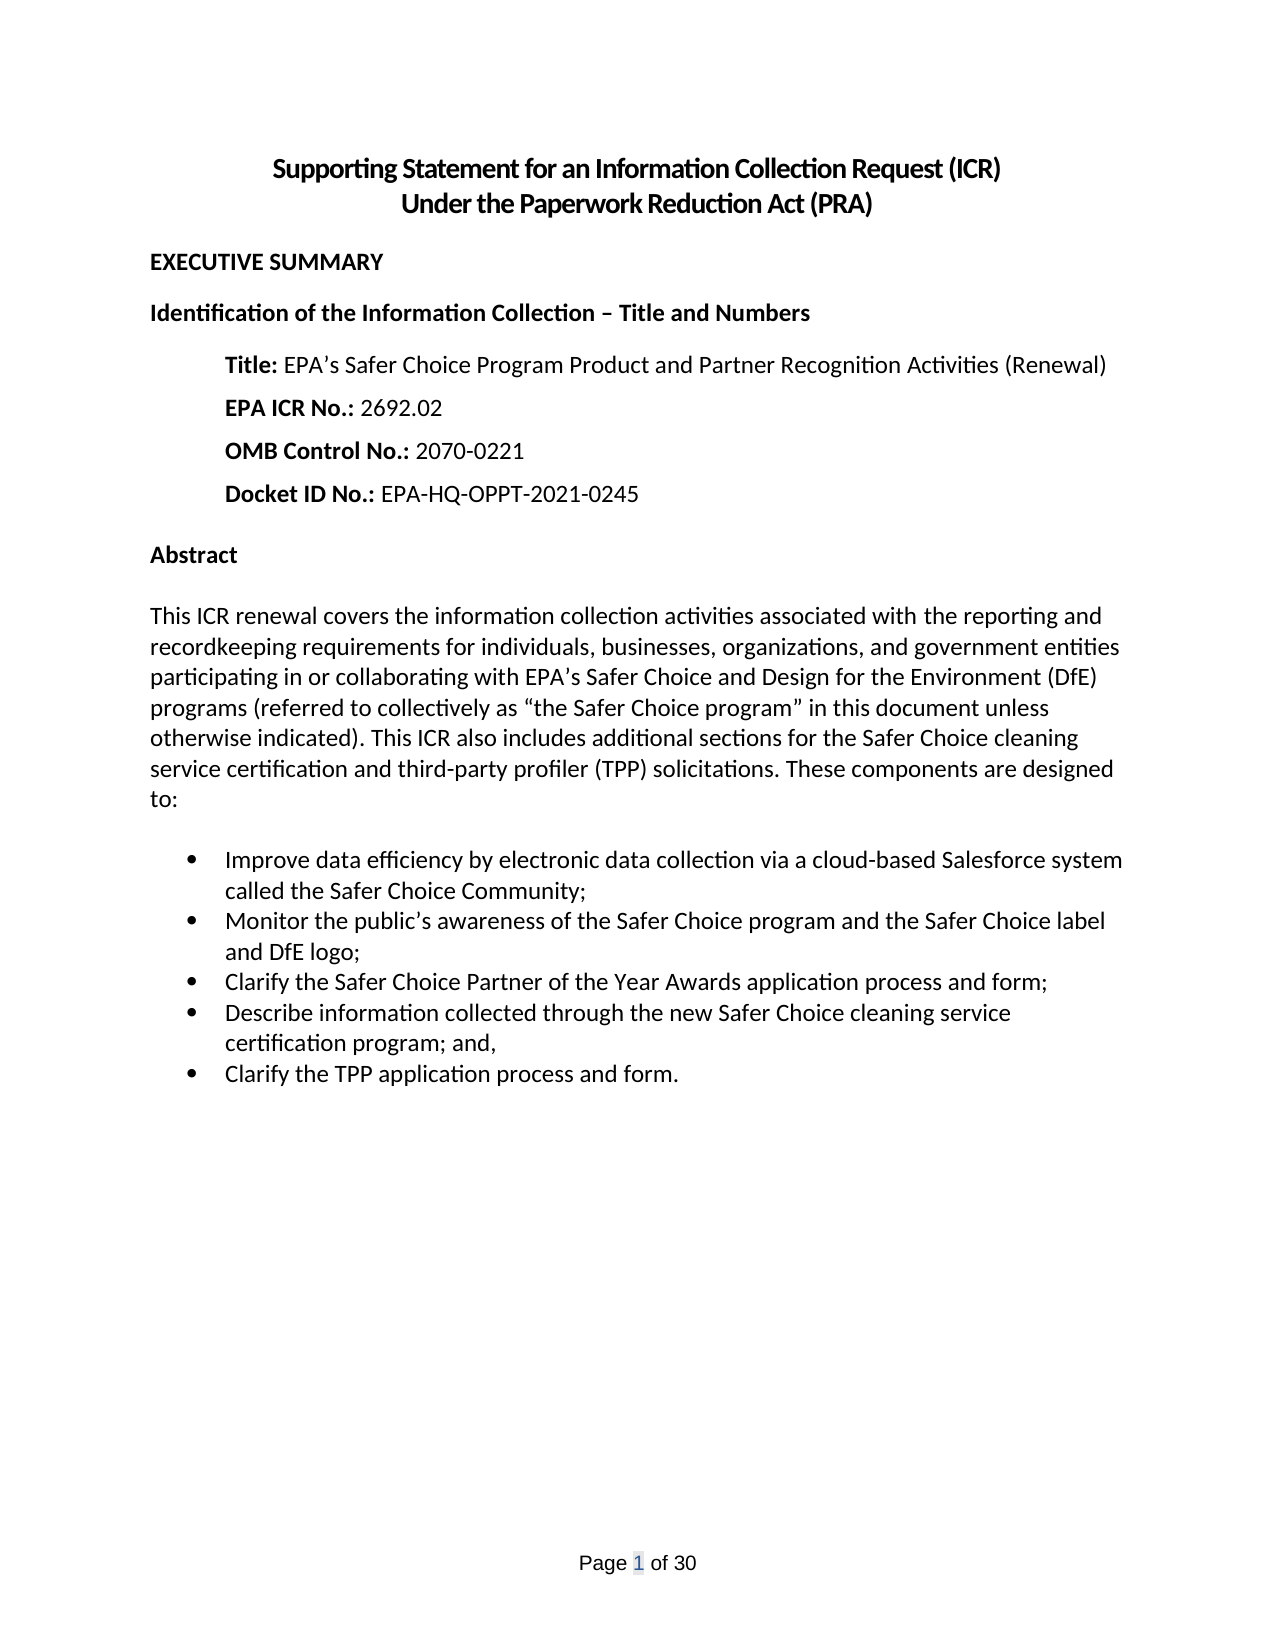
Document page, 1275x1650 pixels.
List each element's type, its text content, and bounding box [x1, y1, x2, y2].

list Clarify the Safer Choice Partner of the Year Awards application process and form; [187, 966, 1125, 997]
list Clarify the TPP application process and form. [187, 1058, 1125, 1088]
text Under the Paperwork Reduction Act (PRA) [150, 186, 1125, 221]
text Supporting Statement for an Information Collection Request (ICR) [150, 150, 1125, 186]
list Monitor the public’s awareness of the Safer Choice program and the Safer Choice label and DfE logo; [187, 905, 1125, 966]
list Improve data efficiency by electronic data collection via a cloud-based Salesforce system called the Safer Choice Community; [187, 844, 1125, 905]
list Describe information collected through the new Safer Choice cleaning service certification program; and, [187, 997, 1125, 1058]
text EXECUTIVE SUMMARY [150, 246, 1125, 277]
text This ICR renewal covers the information collection activities associated with the reporting and recordkeeping requirements for individuals, businesses, organizations, and government entities participating in or collaborating with EPA’s Safer Choice and Design for the Environment (DfE) programs (referred to collectively as “the Safer Choice program” in this document unless otherwise indicated). This ICR also includes additional sections for the Safer Choice cleaning service certification and third-party profiler (TPP) solicitations. These components are designed to: [150, 600, 1125, 814]
text EPA ICR No.: 2692.02 [150, 392, 1125, 422]
text Title: EPA’s Safer Choice Program Product and Partner Recognition Activities (Renewal) [150, 349, 1125, 379]
text OMB Control No.: 2070-0221 [150, 435, 1125, 466]
text Abstract [150, 539, 1125, 569]
text Docket ID No.: EPA-HQ-OPPT-2021-0245 [150, 478, 1125, 508]
text Identification of the Information Collection – Title and Numbers [150, 298, 1125, 328]
